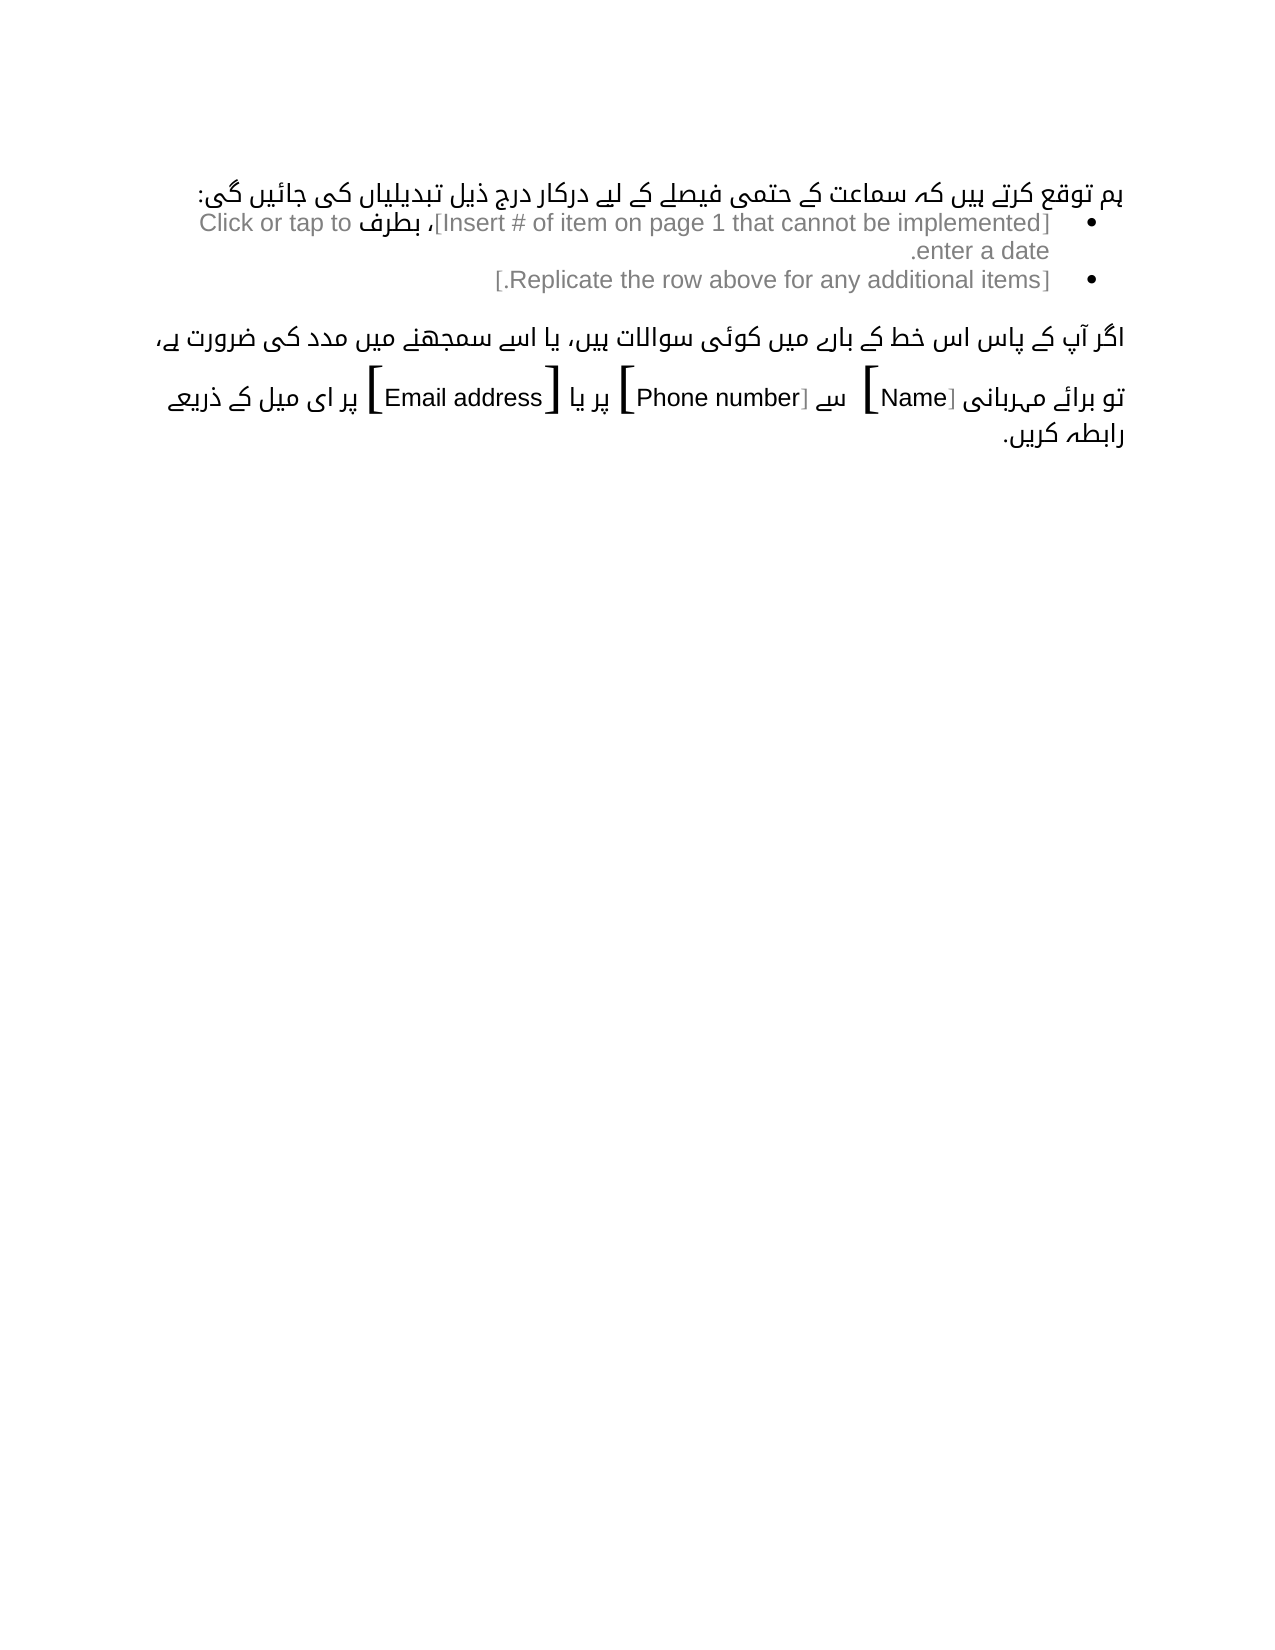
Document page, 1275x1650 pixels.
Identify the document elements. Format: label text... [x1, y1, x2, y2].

list ہم توقع کرتے ہیں کہ سماعت کے حتمی فیصلے کے لیے درکار درج ذیل تبدیلیاں کی جائیں گی: [150, 179, 1125, 207]
list [Insert # of item on page 1 that cannot be implemented]، بطرف [150, 207, 1087, 265]
list [Replicate the row above for any additional items.] [150, 265, 1087, 294]
list اگر آپ کے پاس اس خط کے بارے میں کوئی سوالات ہیں، یا اسے سمجھنے میں مدد کی ضرورت ہے، تو برائے مہربانی [سے [ پر یا پر ای میل کے ذریعے رابطہ کریں. [150, 323, 1125, 447]
